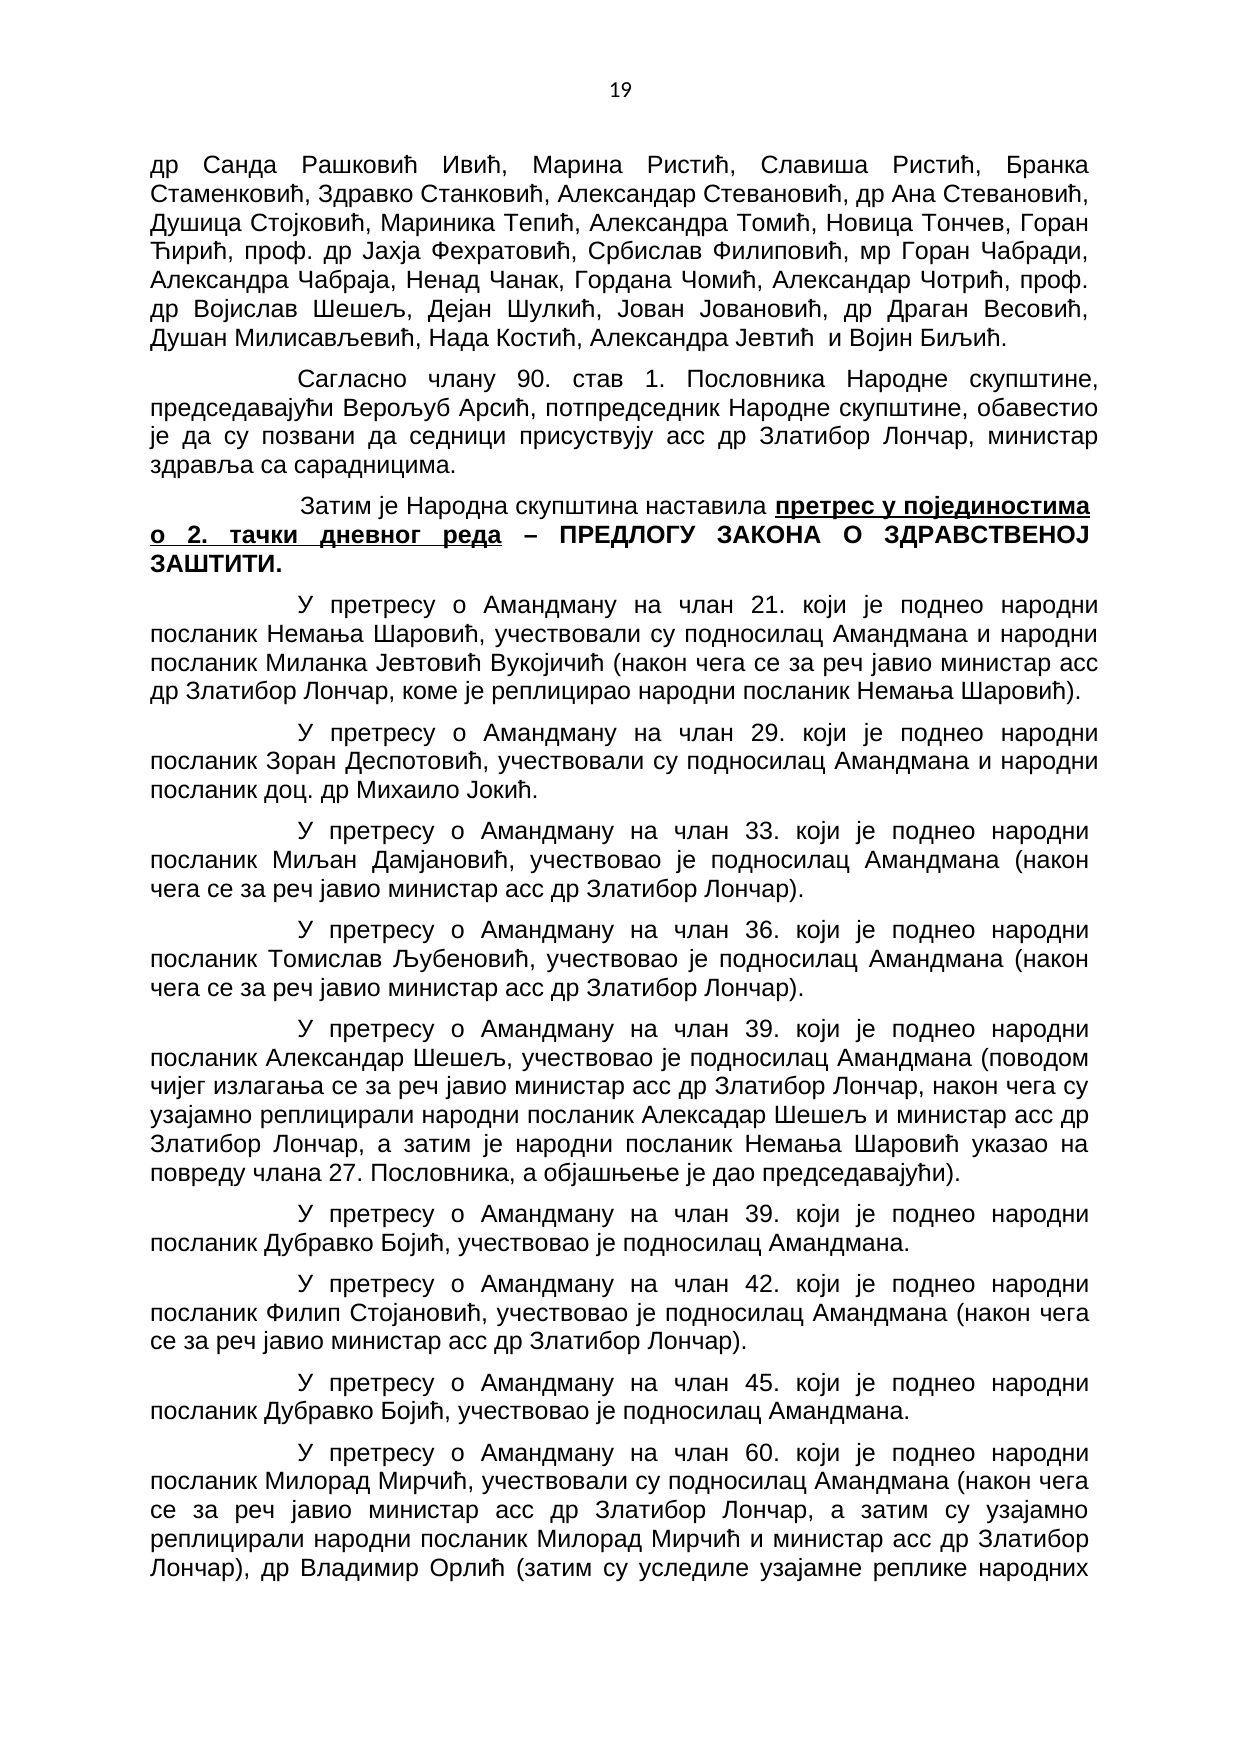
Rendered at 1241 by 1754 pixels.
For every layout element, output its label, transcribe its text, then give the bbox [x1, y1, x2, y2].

text Сагласно члану 90. став 1. Пословника Народне скупштине, председавајући Верољуб Арсић, потпредседник Народне скупштине, обавестио је да су позвани да седници присуствују асс др Златибор Лончар, министар здравља са сарадницима. [150, 364, 1099, 479]
text У претресу о Амандману на члан 39. који је поднео народни посланик Дубравко Бојић, учествовао је подносилац Амандмана. [150, 1199, 1090, 1256]
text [150, 150, 1090, 351]
text У претресу о Амандману на члан 29. који је поднео народни посланик Зоран Деспотовић, учествовали су подносилац Амандмана и народни посланик доц. др Михаило Јокић. [150, 717, 1099, 804]
text У претресу о Амандману на члан 42. који је поднео народни посланик Филип Стојановић, учествовао је подносилац Амандмана (након чега се за реч јавио министар асс др Златибор Лончар). [150, 1269, 1090, 1355]
text У претресу о Амандману на члан 39. који је поднео народни посланик Александар Шешељ, учествовао је подносилац Амандмана (поводом чијег излагања се за реч јавио министар асс др Златибор Лончар, након чега су узајамно реплицирали народни посланик Алексадар Шешељ и министар асс др Златибор Лончар, а затим је народни посланик Немања Шаровић указао на повреду члана 27. Пословника, а објашњење је дао председавајући). [150, 1014, 1090, 1186]
text Затим је Народна скупштина наставила претрес у појединостима о 2. тачки дневног реда – ПРЕДЛОГУ ЗАКОНА О ЗДРАВСТВЕНОЈ ЗАШТИТИ. [150, 491, 1090, 577]
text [150, 1437, 1090, 1581]
text У претресу о Амандману на члан 45. који је поднео народни посланик Дубравко Бојић, учествовао је подносилац Амандмана. [150, 1367, 1090, 1425]
text У претресу о Амандману на члан 36. који је поднео народни посланик Томислав Љубеновић, учествовао је подносилац Амандмана (након чега се за реч јавио министар асс др Златибор Лончар). [150, 915, 1090, 1001]
text У претресу о Амандману на члан 33. који је поднео народни посланик Миљан Дамјановић, учествовао је подносилац Амандмана (након чега се за реч јавио министар асс др Златибор Лончар). [150, 816, 1090, 902]
text У претресу о Амандману на члан 21. који је поднео народни посланик Немања Шаровић, учествовали су подносилац Амандмана и народни посланик Миланка Јевтовић Вукојичић (након чега се за реч јавио министар асс др Златибор Лончар, коме је реплицирао народни посланик Немања Шаровић). [150, 590, 1099, 705]
